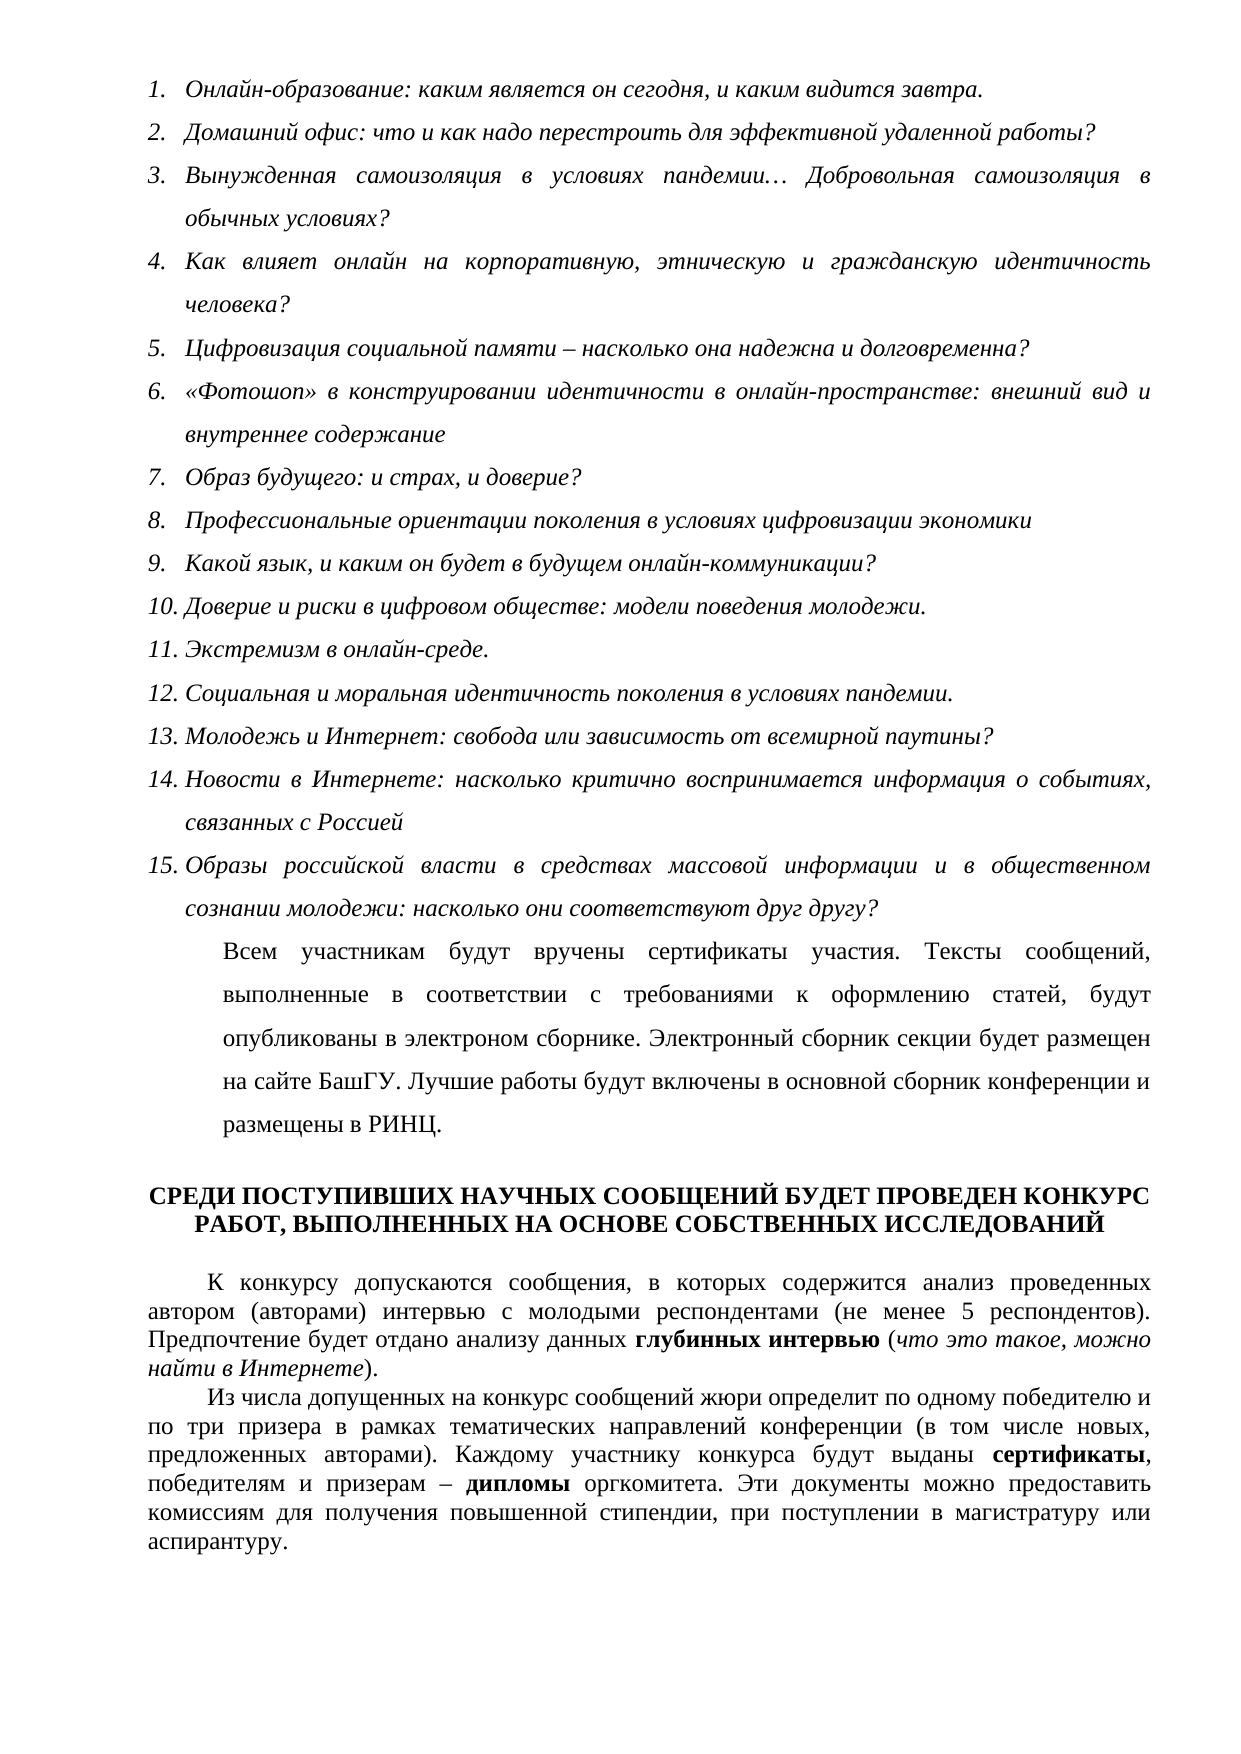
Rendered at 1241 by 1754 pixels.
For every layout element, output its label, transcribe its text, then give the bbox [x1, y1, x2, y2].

list Образ будущего: и страх, и доверие? [148, 462, 1152, 491]
list Домашний офис: что и как надо перестроить для эффективной удаленной работы? [148, 117, 1152, 146]
list Онлайн-образование: каким является он сегодня, и каким видится завтра. [148, 74, 1152, 103]
list Всем участникам будут вручены сертификаты участия. Тексты сообщений, выполненные в соответствии с требованиями к оформлению статей, будут опубликованы в электроном сборнике. Электронный сборник секции будет размещен на сайте БашГУ. Лучшие работы будут включены в основной сборник конференции и размещены в РИНЦ. [223, 936, 1152, 1138]
text Из числа допущенных на конкурс сообщений жюри определит по одному победителю и по три призера в рамках тематических направлений конференции (в том числе новых, предложенных авторами). Каждому участнику конкурса будут выданы сертификаты, победителям и призерам – дипломы оргкомитета. Эти документы можно предоставить комиссиям для получения повышенной стипендии, при поступлении в магистратуру или аспирантуру. [148, 1382, 1152, 1554]
list Социальная и моральная идентичность поколения в условиях пандемии. [148, 678, 1152, 706]
list Образы российской власти в средствах массовой информации и в общественном сознании молодежи: насколько они соответствуют друг другу? [148, 850, 1152, 922]
list Молодежь и Интернет: свобода или зависимость от всемирной паутины? [148, 721, 1152, 749]
list Какой язык, и каким он будет в будущем онлайн-коммуникации? [148, 548, 1152, 577]
list Экстремизм в онлайн-среде. [148, 634, 1152, 663]
text К конкурсу допускаются сообщения, в которых содержится анализ проведенных автором (авторами) интервью с молодыми респондентами (не менее 5 респондентов). Предпочтение будет отдано анализу данных глубинных интервью (что это такое, можно найти в Интернете). [148, 1267, 1152, 1382]
list Как влияет онлайн на корпоративную, этническую и гражданскую идентичность человека? [148, 246, 1152, 318]
list Цифровизация социальной памяти – насколько она надежна и долговременна? [148, 333, 1152, 361]
list Доверие и риски в цифровом обществе: модели поведения молодежи. [148, 591, 1152, 620]
list Вынужденная самоизоляция в условиях пандемии… Добровольная самоизоляция в обычных условиях? [148, 160, 1152, 232]
list Новости в Интернете: насколько критично воспринимается информация о событиях, связанных с Россией [148, 764, 1152, 836]
list «Фотошоп» в конструировании идентичности в онлайн-пространстве: внешний вид и внутреннее содержание [148, 376, 1152, 448]
text СРЕДИ ПОСТУПИВШИХ НАУЧНЫХ СООБЩЕНИЙ БУДЕТ ПРОВЕДЕН конкурс РАБОТ, ВЫПОЛНЕННЫХ НА ОСНОВЕ СОБСТВЕННЫХ ИССЛЕДОВАНИЙ [148, 1181, 1152, 1238]
list Профессиональные ориентации поколения в условиях цифровизации экономики [148, 505, 1152, 534]
